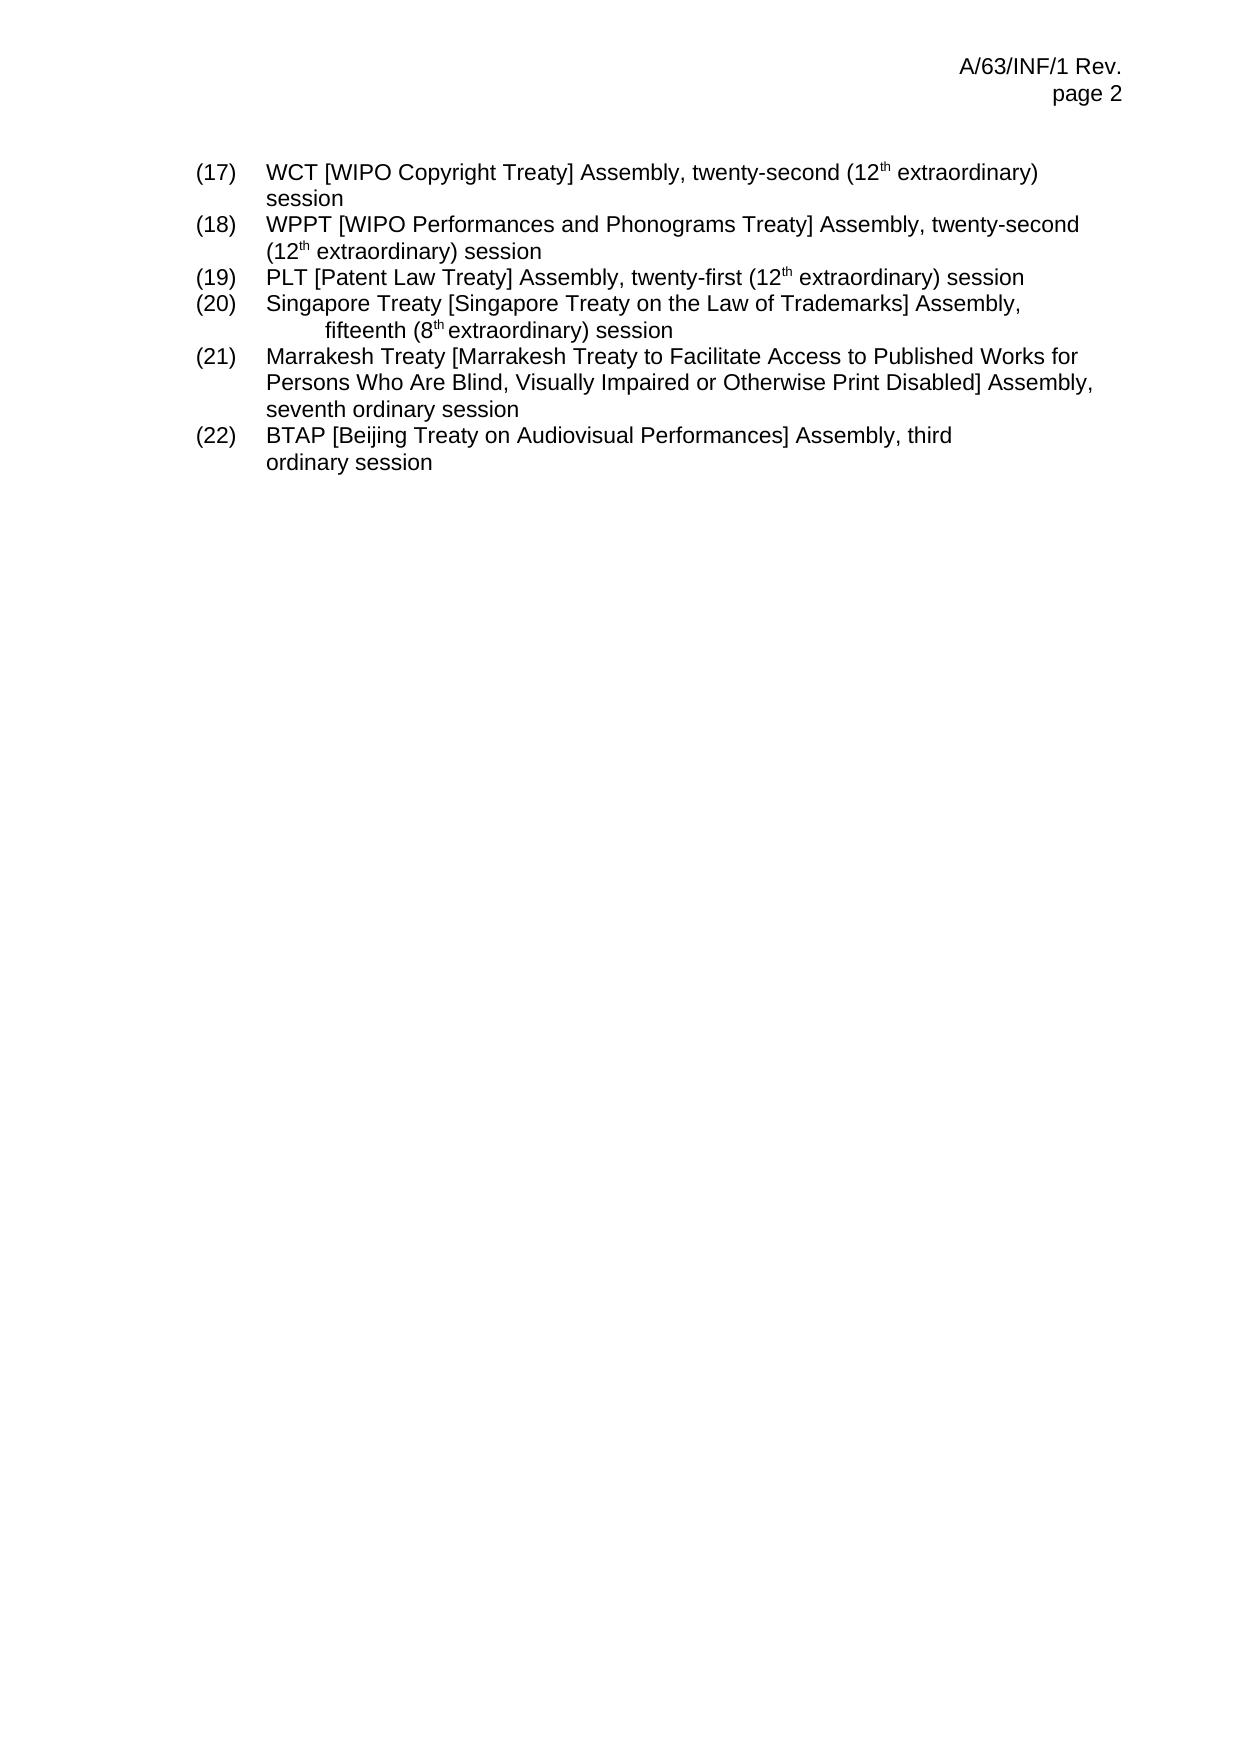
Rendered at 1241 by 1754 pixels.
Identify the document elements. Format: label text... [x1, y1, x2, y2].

text (21) Marrakesh Treaty [Marrakesh Treaty to Facilitate Access to Published Works for Persons Who Are Blind, Visually Impaired or Otherwise Print Disabled] Assembly, seventh ordinary session [148, 343, 1112, 422]
text (17) WCT [WIPO Copyright Treaty] Assembly, twenty-second (12th extraordinary) session [148, 158, 1122, 211]
text (22) BTAP [Beijing Treaty on Audiovisual Performances] Assembly, third ordinary session [148, 422, 1112, 475]
text (19) PLT [Patent Law Treaty] Assembly, twenty-first (12th extraordinary) session [148, 264, 1112, 290]
text (18) WPPT [WIPO Performances and Phonograms Treaty] Assembly, twenty-second (12th extraordinary) session [148, 211, 1122, 264]
text (20) Singapore Treaty [Singapore Treaty on the Law of Trademarks] Assembly, fifteenth (8th extraordinary) session [148, 290, 1112, 343]
